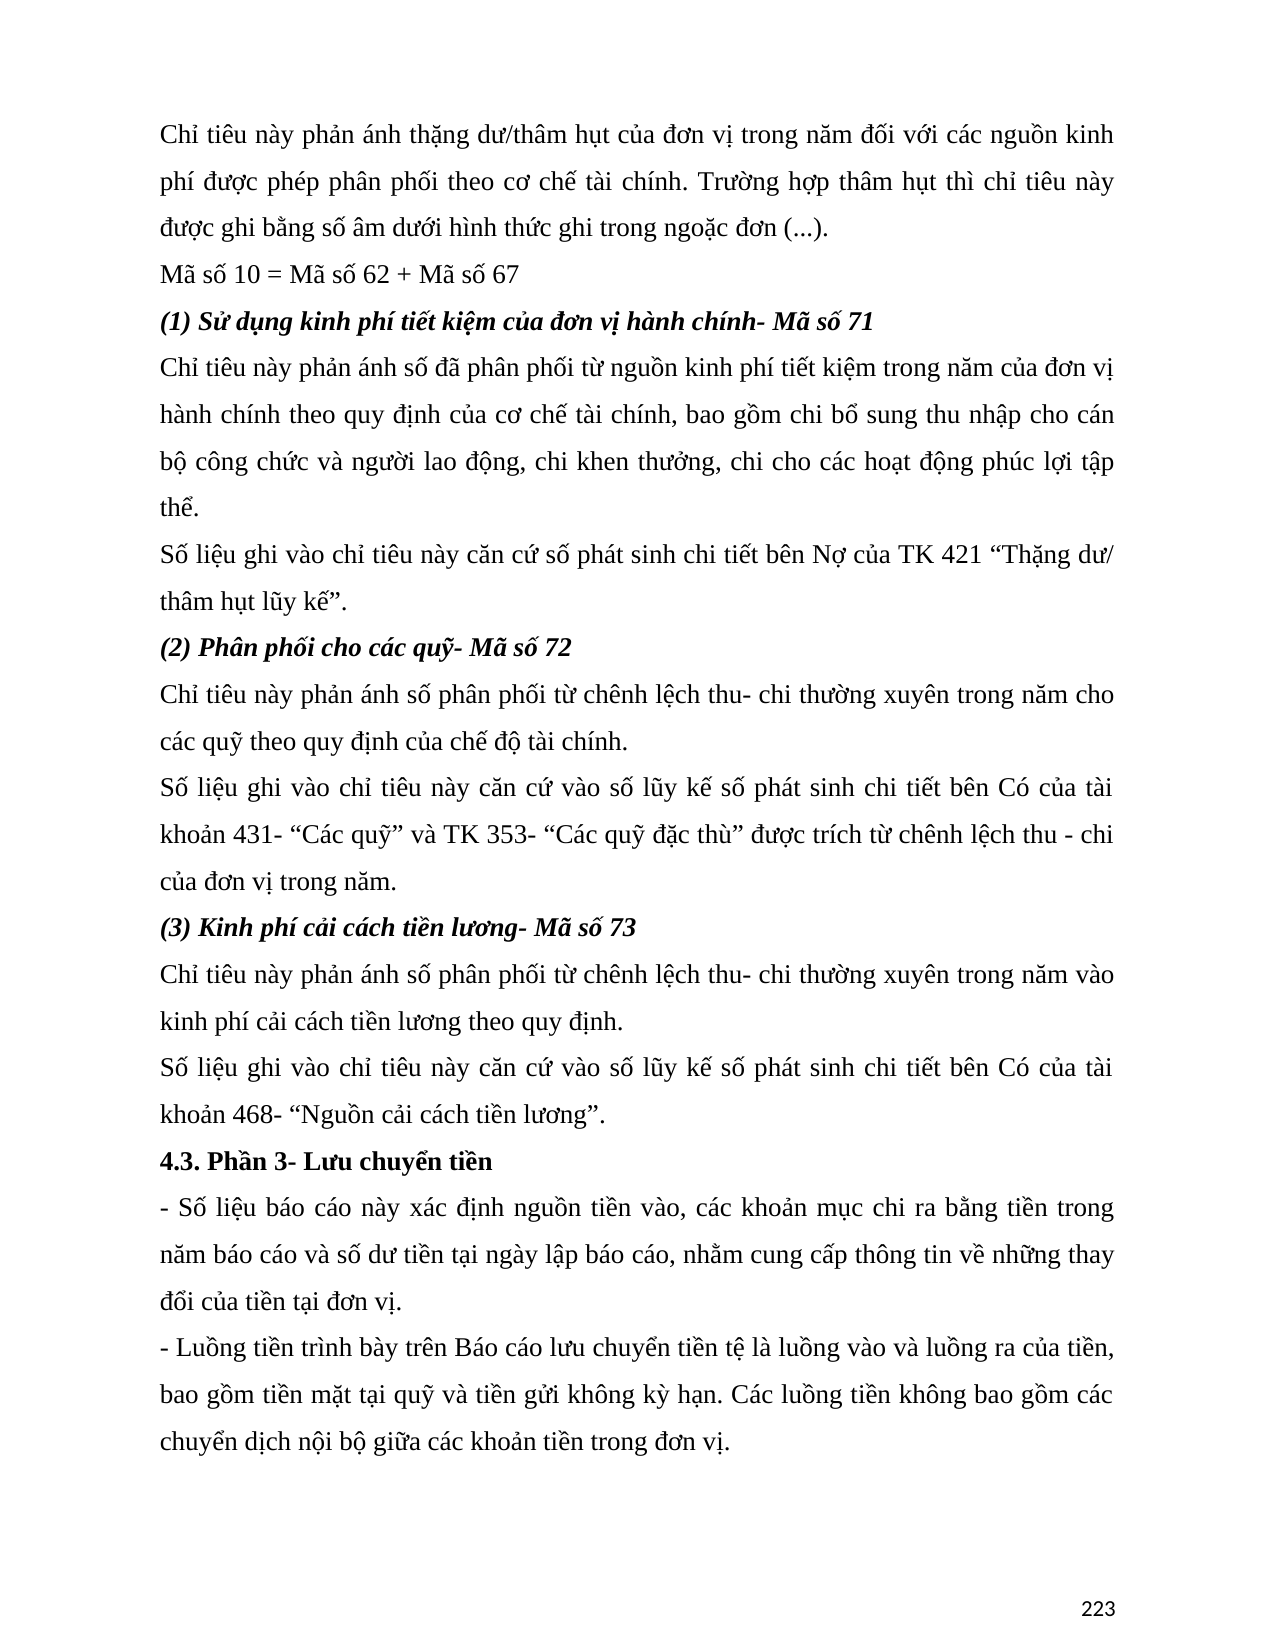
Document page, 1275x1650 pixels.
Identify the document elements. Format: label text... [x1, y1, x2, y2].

text - Luồng tiền trình bày trên Báo cáo lưu chuyển tiền tệ là luồng vào và luồng ra của tiền, bao gồm tiền mặt tại quỹ và tiền gửi không kỳ hạn. Các luồng tiền không bao gồm các chuyển dịch nội bộ giữa các khoản tiền trong đơn vị. [159, 1331, 1116, 1456]
text Số liệu ghi vào chỉ tiêu này căn cứ vào số lũy kế số phát sinh chi tiết bên Có của tài khoản 468- “Nguồn cải cách tiền lương”. [159, 1051, 1116, 1129]
text (3) Kinh phí cải cách tiền lương- Mã số 73 [159, 911, 1116, 943]
text Chỉ tiêu này phản ánh số phân phối từ chênh lệch thu- chi thường xuyên trong năm vào kinh phí cải cách tiền lương theo quy định. [159, 958, 1116, 1036]
text Chỉ tiêu này phản ánh thặng dư/thâm hụt của đơn vị trong năm đối với các nguồn kinh phí được phép phân phối theo cơ chế tài chính. Trường hợp thâm hụt thì chỉ tiêu này được ghi bằng số âm dưới hình thức ghi trong ngoặc đơn (...). [159, 118, 1116, 243]
text (2) Phân phối cho các quỹ- Mã số 72 [159, 631, 1116, 663]
text (1) Sử dụng kinh phí tiết kiệm của đơn vị hành chính- Mã số 71 [159, 305, 1116, 336]
text - Số liệu báo cáo này xác định nguồn tiền vào, các khoản mục chi ra bằng tiền trong năm báo cáo và số dư tiền tại ngày lập báo cáo, nhằm cung cấp thông tin về những thay đổi của tiền tại đơn vị. [159, 1191, 1116, 1316]
text Mã số 10 = Mã số 62 + Mã số 67 [159, 258, 1116, 289]
text 4.3. Phần 3- Lưu chuyển tiền [159, 1145, 1116, 1176]
text Chỉ tiêu này phản ánh số phân phối từ chênh lệch thu- chi thường xuyên trong năm cho các quỹ theo quy định của chế độ tài chính. [159, 678, 1116, 756]
text Số liệu ghi vào chỉ tiêu này căn cứ vào số lũy kế số phát sinh chi tiết bên Có của tài khoản 431- “Các quỹ” và TK 353- “Các quỹ đặc thù” được trích từ chênh lệch thu - chi của đơn vị trong năm. [159, 771, 1116, 896]
text Chỉ tiêu này phản ánh số đã phân phối từ nguồn kinh phí tiết kiệm trong năm của đơn vị hành chính theo quy định của cơ chế tài chính, bao gồm chi bổ sung thu nhập cho cán bộ công chức và người lao động, chi khen thưởng, chi cho các hoạt động phúc lợi tập thể. [159, 351, 1116, 523]
text Số liệu ghi vào chỉ tiêu này căn cứ số phát sinh chi tiết bên Nợ của TK 421 “Thặng dư/ thâm hụt lũy kế”. [159, 538, 1116, 616]
